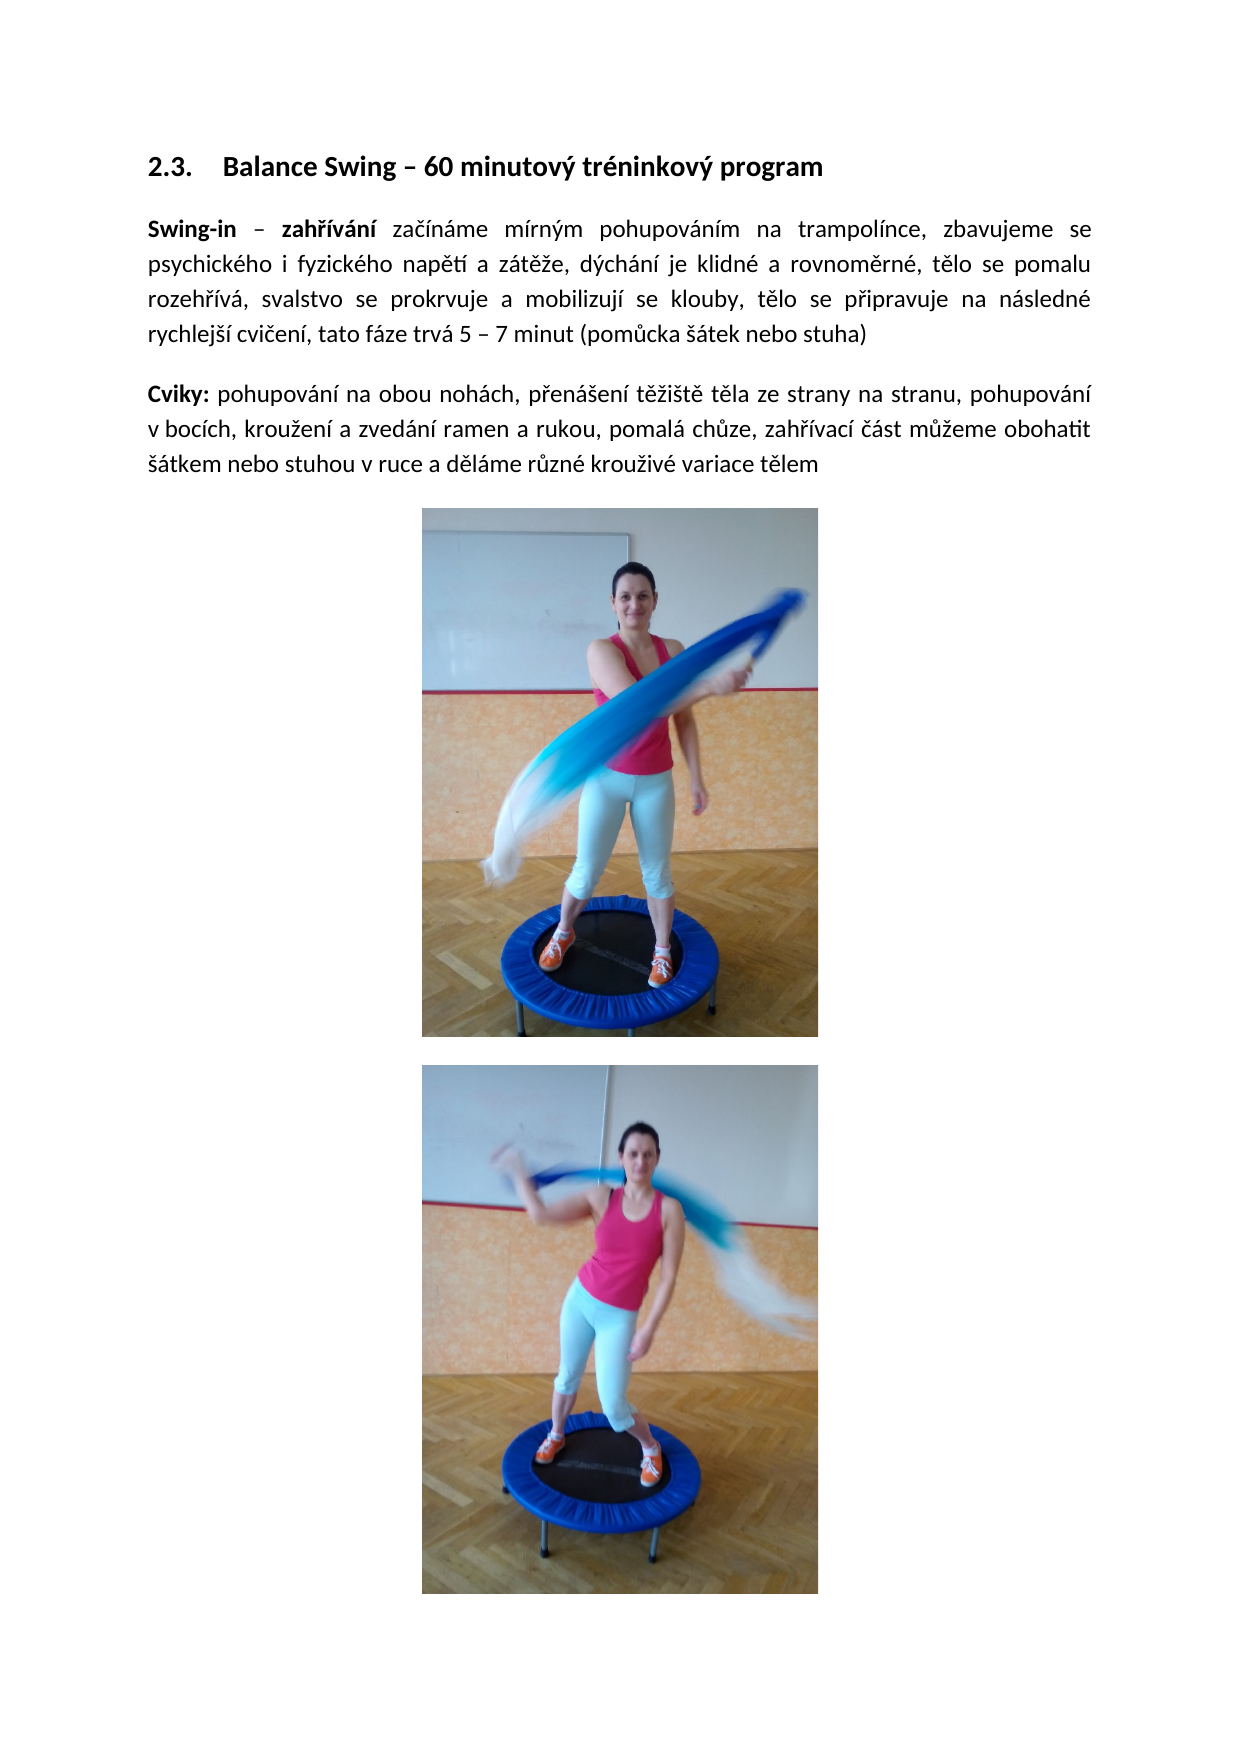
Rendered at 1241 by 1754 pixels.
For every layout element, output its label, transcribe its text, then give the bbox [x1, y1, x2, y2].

picture [422, 508, 819, 1037]
list Balance Swing – 60 minutový tréninkový program [148, 148, 1093, 183]
text Cviky: pohupování na obou nohách, přenášení těžiště těla ze strany na stranu, pohupování v bocích, kroužení a zvedání ramen a rukou, pomalá chůze, zahřívací část můžeme obohatit šátkem nebo stuhou v ruce a děláme různé krouživé variace tělem [148, 378, 1093, 479]
picture [422, 1065, 819, 1594]
text Swing-in – zahřívání začínáme mírným pohupováním na trampolínce, zbavujeme se psychického i fyzického napětí a zátěže, dýchání je klidné a rovnoměrné, tělo se pomalu rozehřívá, svalstvo se prokrvuje a mobilizují se klouby, tělo se připravuje na následné rychlejší cvičení, tato fáze trvá 5 – 7 minut (pomůcka šátek nebo stuha) [148, 213, 1093, 349]
